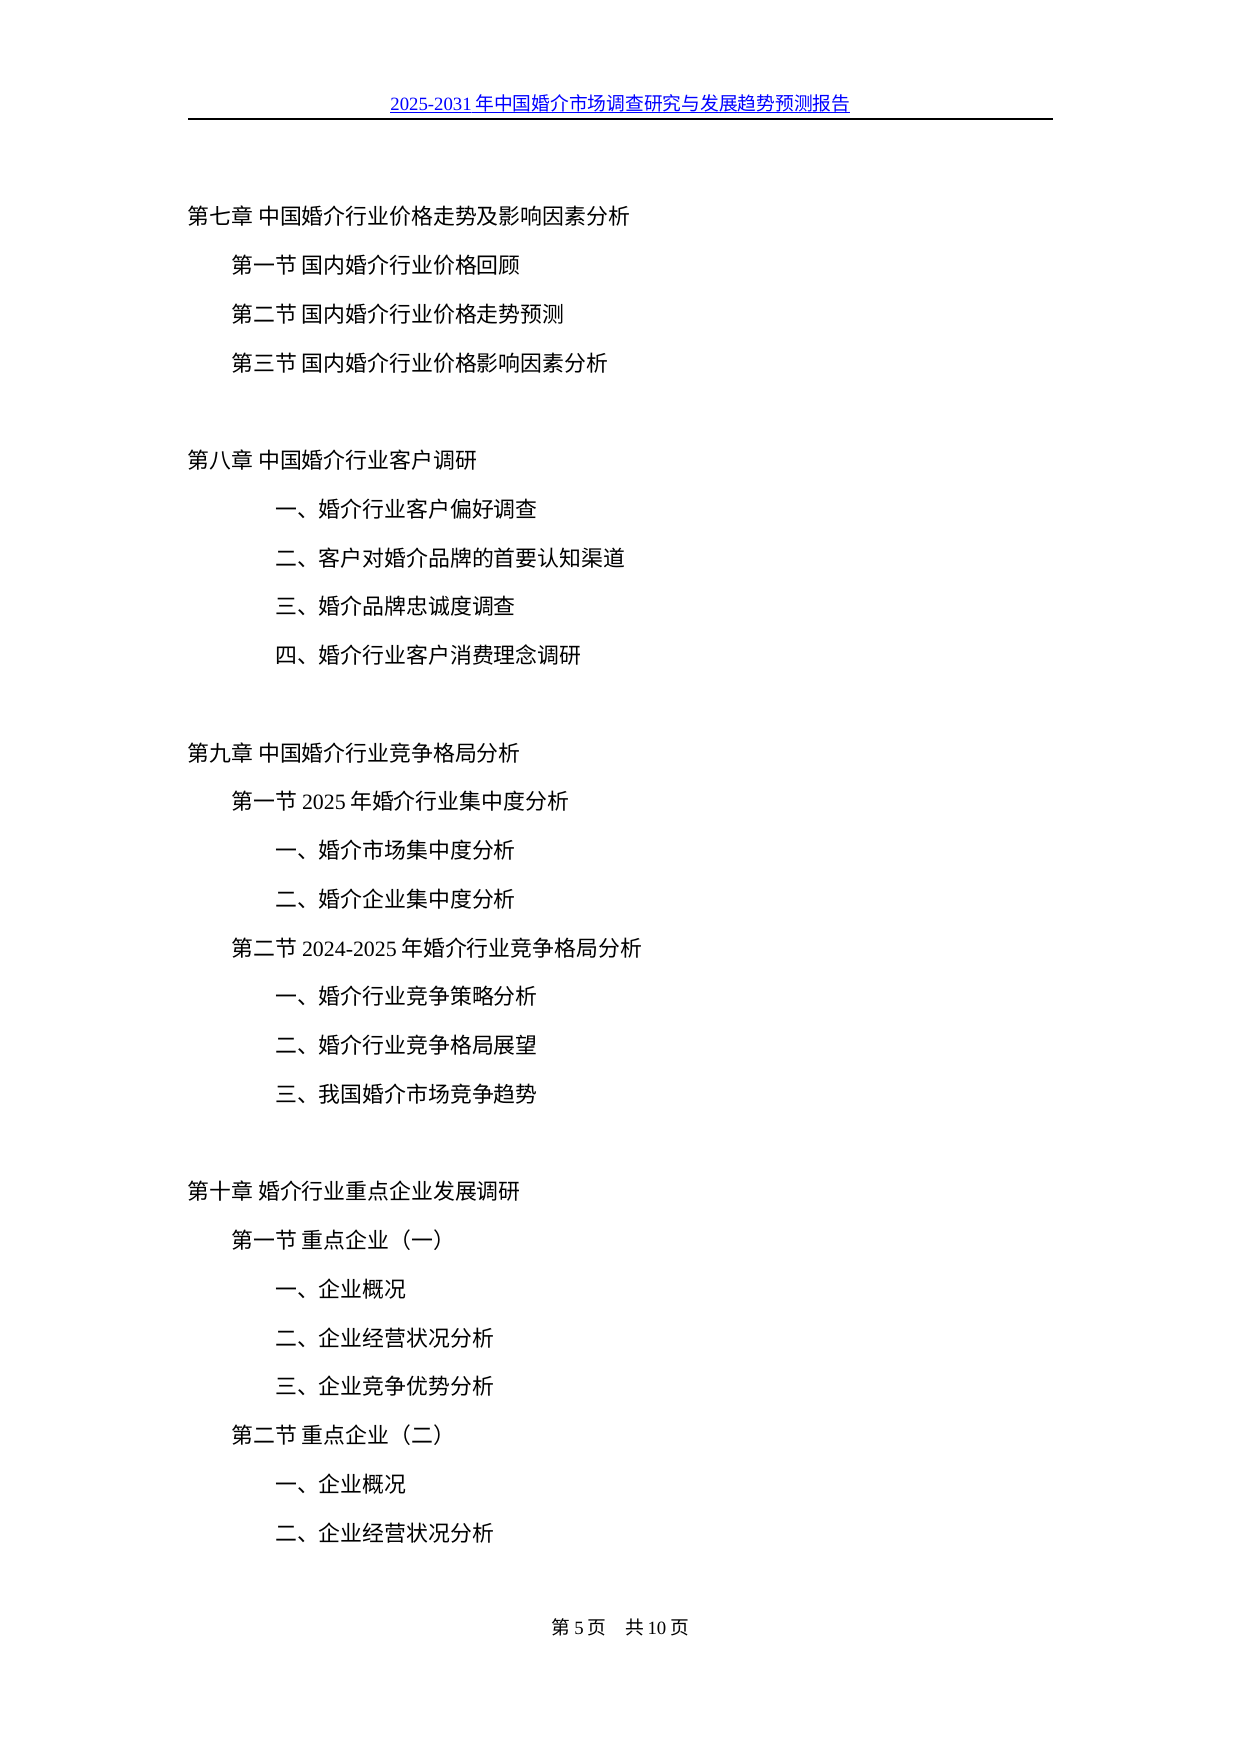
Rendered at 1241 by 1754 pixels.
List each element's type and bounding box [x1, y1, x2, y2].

text [187, 150, 1053, 1548]
